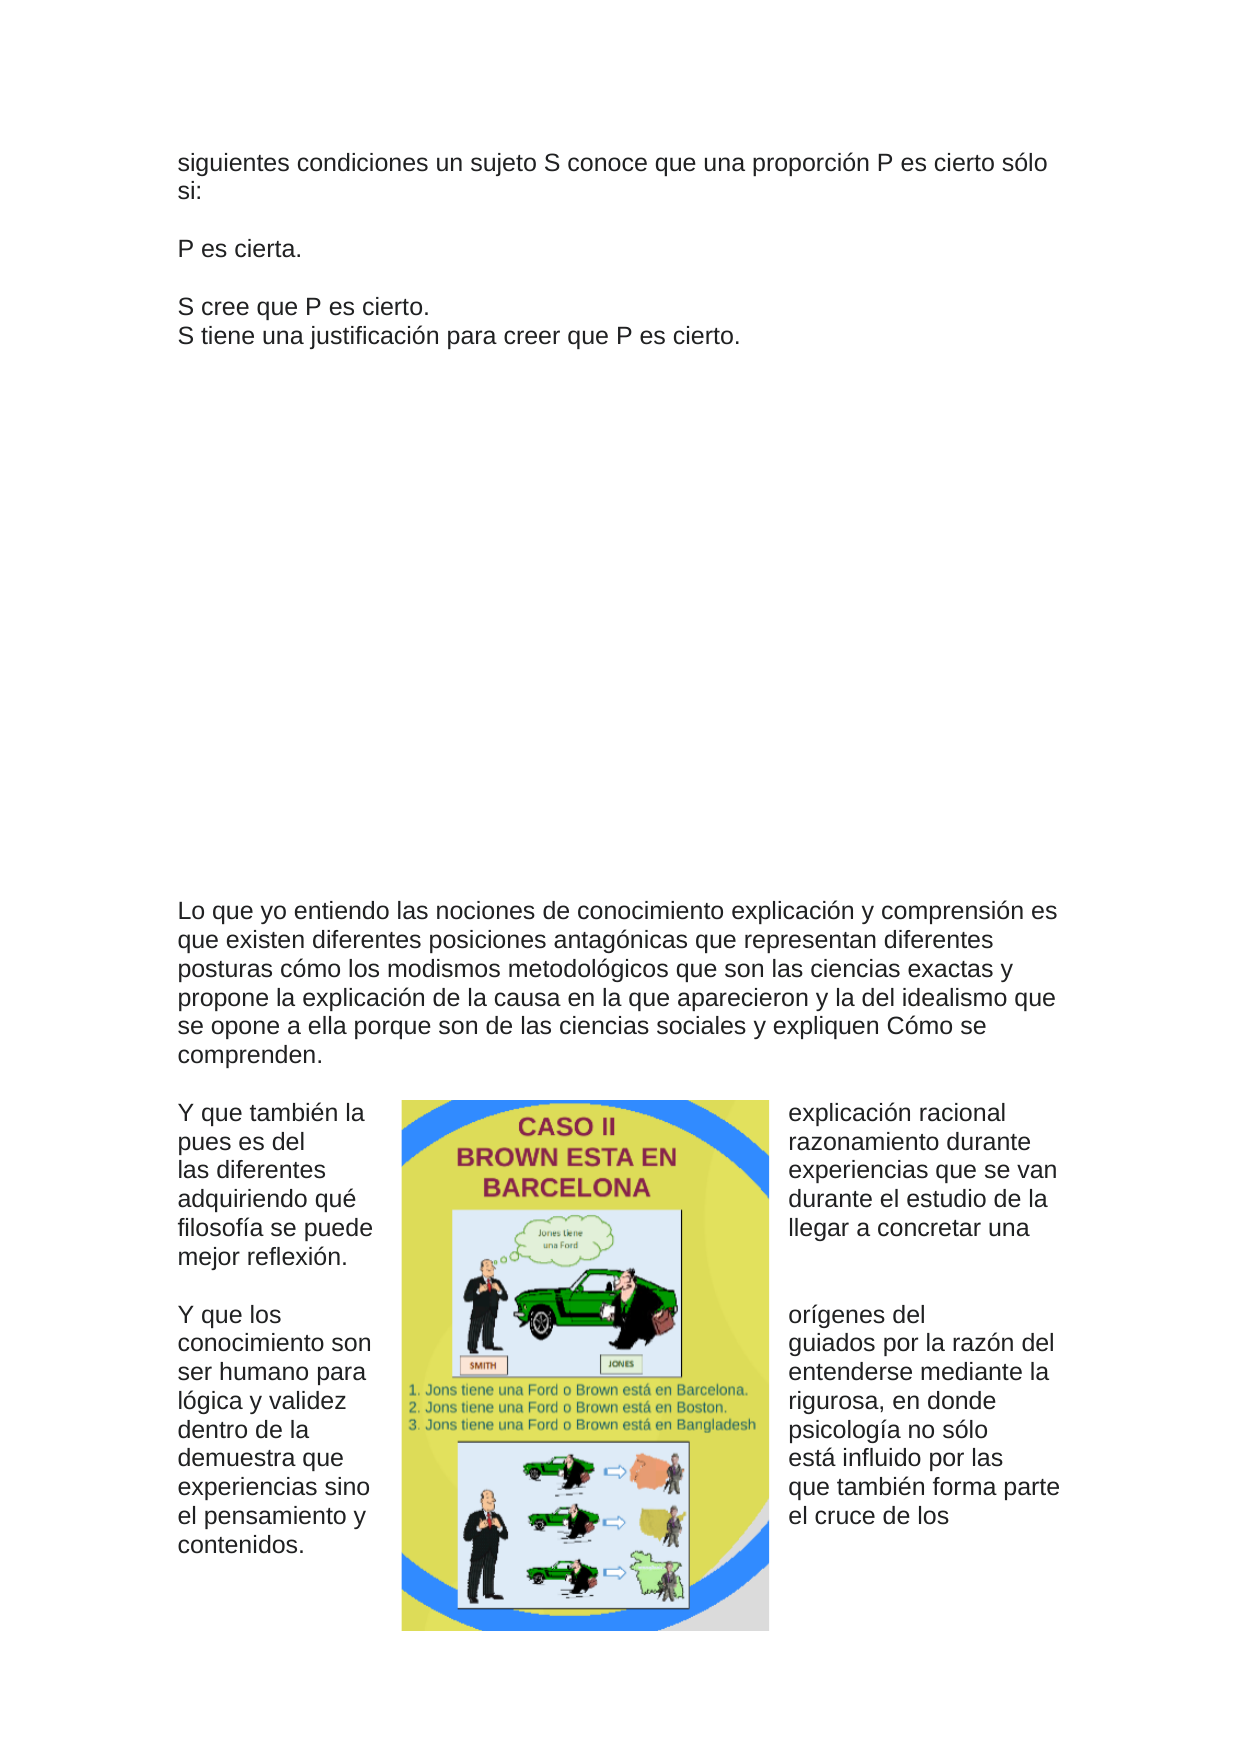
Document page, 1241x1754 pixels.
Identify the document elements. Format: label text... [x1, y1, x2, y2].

text S cree que P es cierto. [177, 292, 1063, 321]
text P es cierta. [177, 234, 1063, 263]
text Lo que yo entiendo las nociones de conocimiento explicación y comprensión es que existen diferentes posiciones antagónicas que representan diferentes posturas cómo los modismos metodológicos que son las ciencias exactas y propone la explicación de la causa en la que aparecieron y la del idealismo que se opone a ella porque son de las ciencias sociales y expliquen Cómo se comprenden. [177, 896, 1063, 1069]
text Y que también la explicación racional pues es del razonamiento durante las diferentes experiencias que se van adquiriendo qué durante el estudio de la filosofía se puede llegar a concretar una mejor reflexión. [177, 1098, 1063, 1271]
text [177, 148, 1063, 205]
text S tiene una justificación para creer que P es cierto. [177, 321, 1063, 350]
text Y que los orígenes del conocimiento son guiados por la razón del ser humano para entenderse mediante la lógica y validez rigurosa, en donde dentro de la psicología no sólo demuestra que está influido por las experiencias sino que también forma parte el pensamiento y el cruce de los contenidos. [770, 1300, 1063, 1558]
text Y que los orígenes del conocimiento son guiados por la razón del ser humano para entenderse mediante la lógica y validez rigurosa, en donde dentro de la psicología no sólo demuestra que está influido por las experiencias sino que también forma parte el pensamiento y el cruce de los contenidos. [177, 1300, 401, 1558]
picture [401, 1100, 770, 1631]
